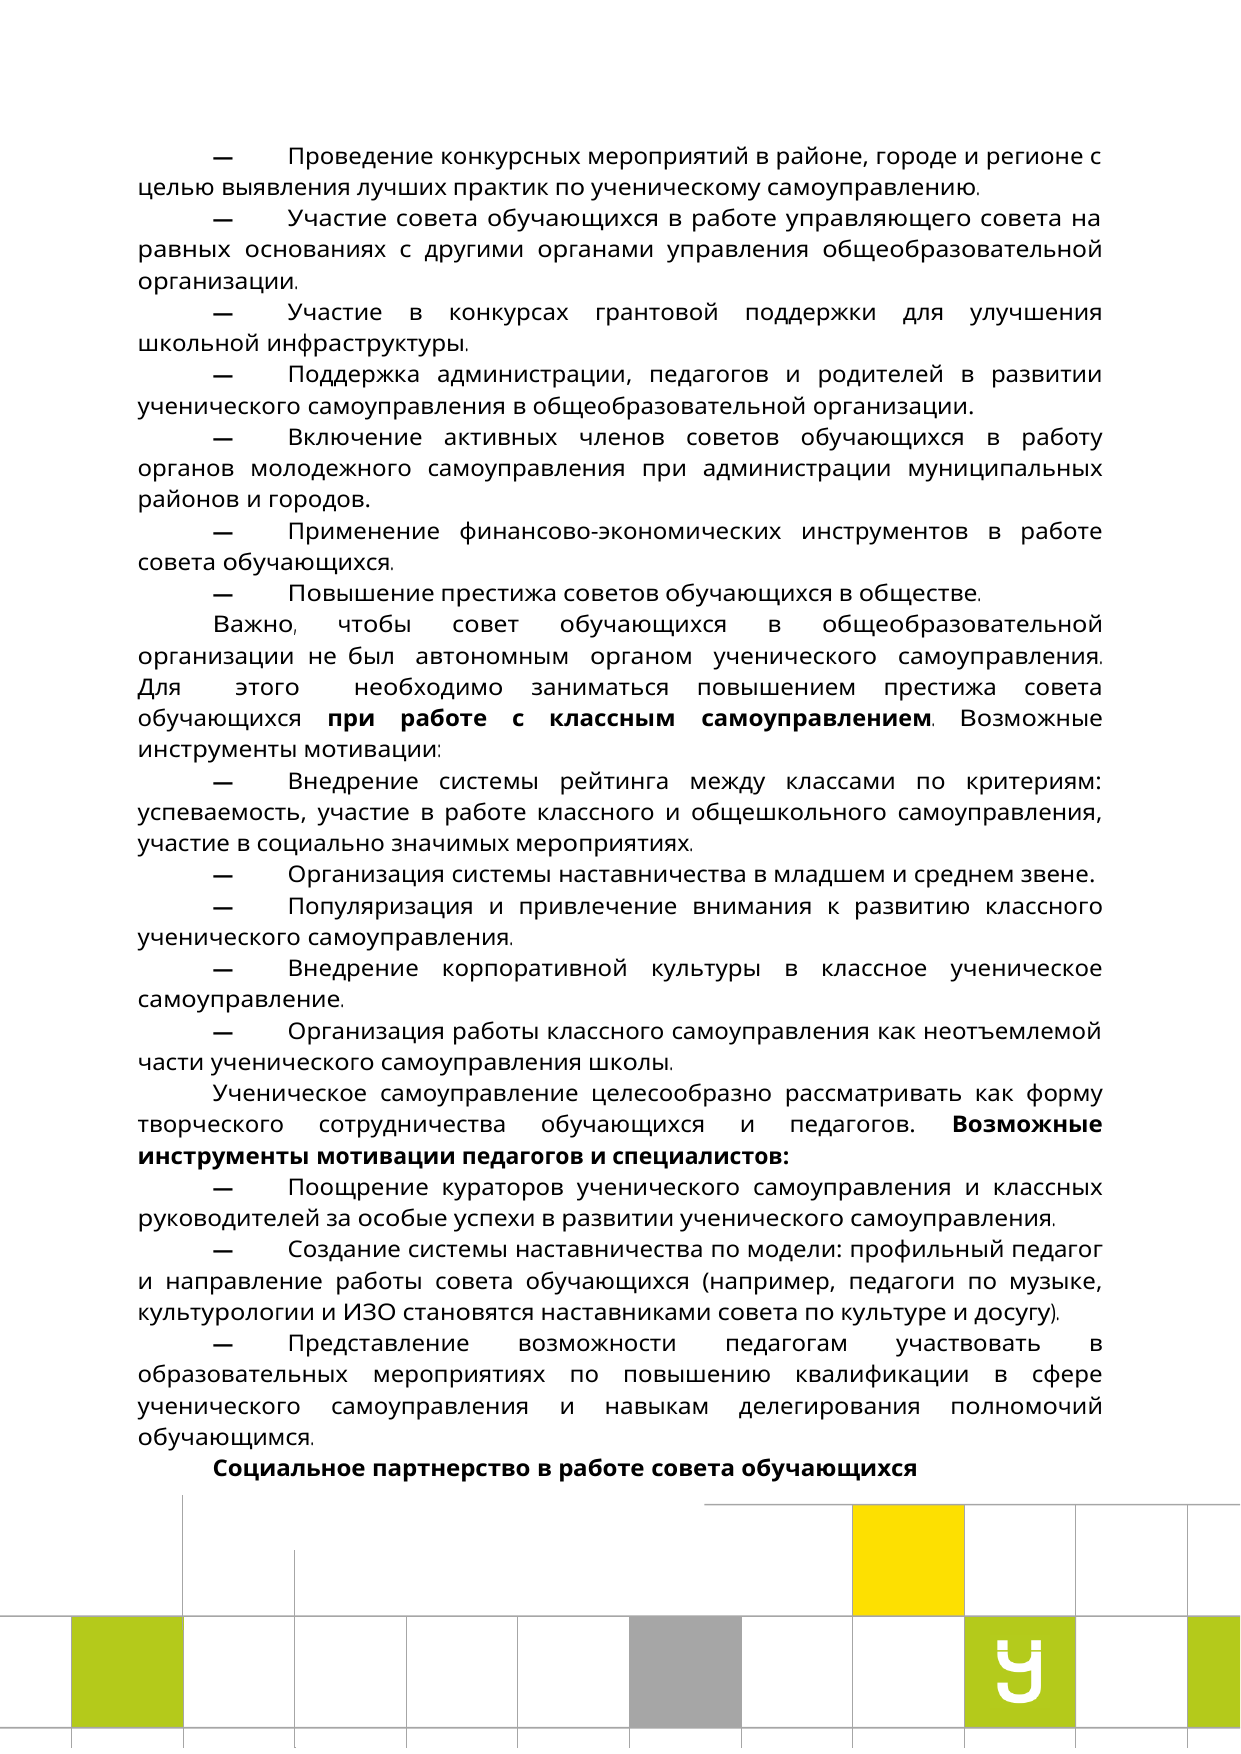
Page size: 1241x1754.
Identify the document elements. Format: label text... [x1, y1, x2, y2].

text Ученическое самоуправление целесообразно рассматривать как форму творческого сотрудничества обучающихся и педагогов. Возможные инструменты мотивации педагогов и специалистов: [137, 1077, 1103, 1171]
text Важно, чтобы совет обучающихся в общеобразовательной организации не был автономным органом ученического самоуправления. Для этого необходимо заниматься повышением престижа совета обучающихся при работе с классным самоуправлением. Возможные инструменты мотивации: [137, 608, 1103, 764]
list Включение активных членов советов обучающихся в работу органов молодежного самоуправления при администрации муниципальных районов и городов. [137, 421, 1103, 514]
list Внедрение корпоративной культуры в классное ученическое самоуправление. [137, 952, 1103, 1014]
list Создание системы наставничества по модели: профильный педагог и направление работы совета обучающихся (например, педагоги по музыке, культурологии и ИЗО становятся наставниками совета по культуре и досугу). [137, 1233, 1103, 1327]
list Популяризация и привлечение внимания к развитию классного ученического самоуправления. [137, 889, 1103, 952]
list Организация системы наставничества в младшем и среднем звене. [137, 858, 1103, 889]
list Повышение престижа советов обучающихся в обществе. [137, 577, 1103, 608]
list Внедрение системы рейтинга между классами по критериям: успеваемость, участие в работе классного и общешкольного самоуправления, участие в социально значимых мероприятиях. [137, 764, 1103, 858]
list Организация работы классного самоуправления как неотъемлемой части ученического самоуправления школы. [137, 1014, 1103, 1077]
list Поощрение кураторов ученического самоуправления и классных руководителей за особые успехи в развитии ученического самоуправления. [137, 1171, 1103, 1233]
list Проведение конкурсных мероприятий в районе, городе и регионе с целью выявления лучших практик по ученическому самоуправлению. [137, 139, 1103, 202]
list Участие в конкурсах грантовой поддержки для улучшения школьной инфраструктуры. [137, 296, 1103, 358]
subtitle Социальное партнерство в работе совета обучающихся [137, 1452, 1103, 1483]
list Применение финансово-экономических инструментов в работе совета обучающихся. [137, 514, 1103, 577]
list Участие совета обучающихся в работе управляющего совета на равных основаниях с другими органами управления общеобразовательной организации. [137, 202, 1103, 296]
picture [990, 1635, 1050, 1708]
list Представление возможности педагогам участвовать в образовательных мероприятиях по повышению квалификации в сфере ученического самоуправления и навыкам делегирования полномочий обучающимся. [137, 1327, 1103, 1452]
list Поддержка администрации, педагогов и родителей в развитии ученического самоуправления в общеобразовательной организации. [137, 358, 1103, 421]
